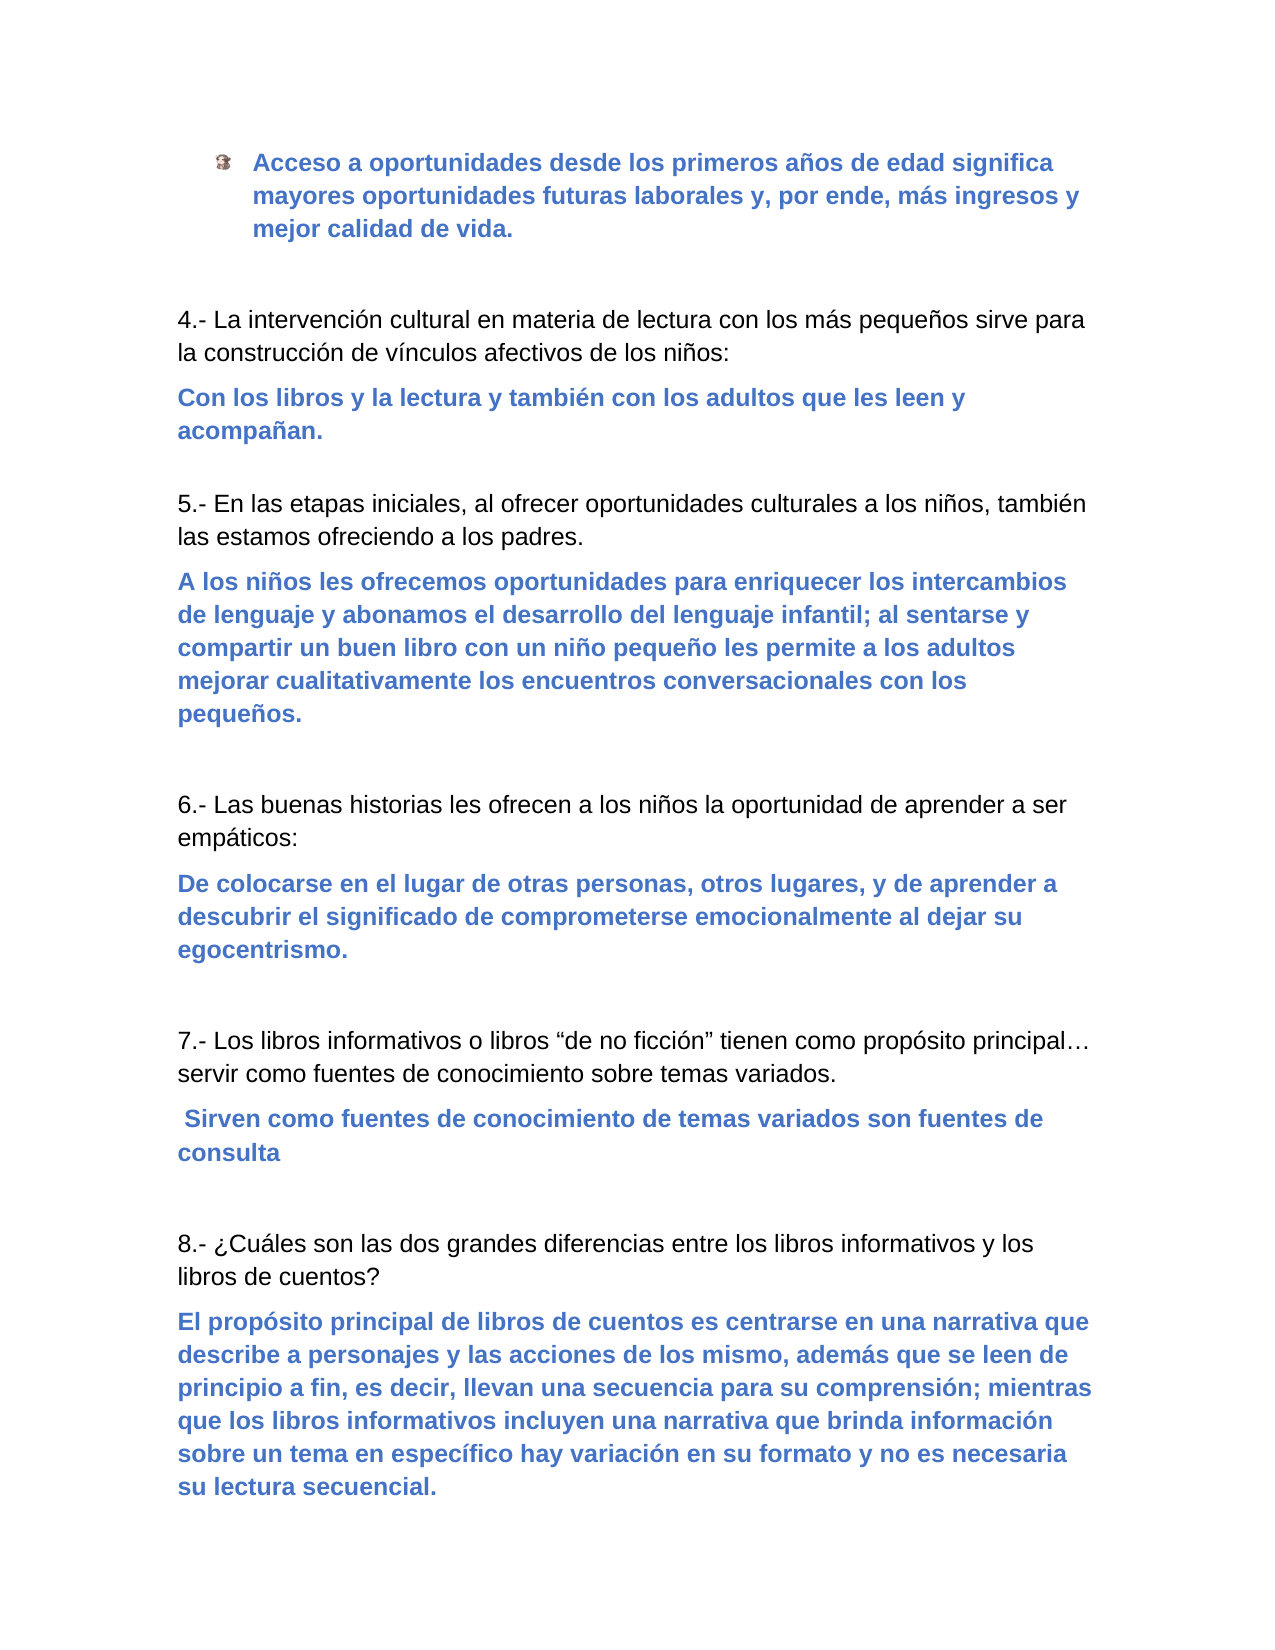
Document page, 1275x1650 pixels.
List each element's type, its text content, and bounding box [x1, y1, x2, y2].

text El propósito principal de libros de cuentos es centrarse en una narrativa que describe a personajes y las acciones de los mismo, además que se leen de principio a fin, es decir, llevan una secuencia para su comprensión; mientras que los libros informativos incluyen una narrativa que brinda información sobre un tema en específico hay variación en su formato y no es necesaria su lectura secuencial. [177, 1307, 1098, 1501]
list Acceso a oportunidades desde los primeros años de edad significa mayores oportunidades futuras laborales y, por ende, más ingresos y mejor calidad de vida. [215, 148, 1098, 242]
text A los niños les ofrecemos oportunidades para enriquecer los intercambios de lenguaje y abonamos el desarrollo del lenguaje infantil; al sentarse y compartir un buen libro con un niño pequeño les permite a los adultos mejorar cualitativamente los encuentros conversacionales con los pequeños. [177, 567, 1098, 728]
text 6.- Las buenas historias les ofrecen a los niños la oportunidad de aprender a ser empáticos: [177, 790, 1098, 852]
picture [215, 154, 232, 171]
text De colocarse en el lugar de otras personas, otros lugares, y de aprender a descubrir el significado de comprometerse emocionalmente al dejar su egocentrismo. [177, 869, 1098, 964]
text 5.- En las etapas iniciales, al ofrecer oportunidades culturales a los niños, también las estamos ofreciendo a los padres. [177, 489, 1098, 550]
text 7.- Los libros informativos o libros “de no ficción” tienen como propósito principal… servir como fuentes de conocimiento sobre temas variados. [177, 1026, 1098, 1088]
text 8.- ¿Cuáles son las dos grandes diferencias entre los libros informativos y los libros de cuentos? [177, 1228, 1098, 1290]
text Sirven como fuentes de conocimiento de temas variados son fuentes de consulta [177, 1104, 1098, 1166]
text Con los libros y la lectura y también con los adultos que les leen y acompañan. [177, 383, 1098, 473]
text 4.- La intervención cultural en materia de lectura con los más pequeños sirve para la construcción de vínculos afectivos de los niños: [177, 305, 1098, 366]
